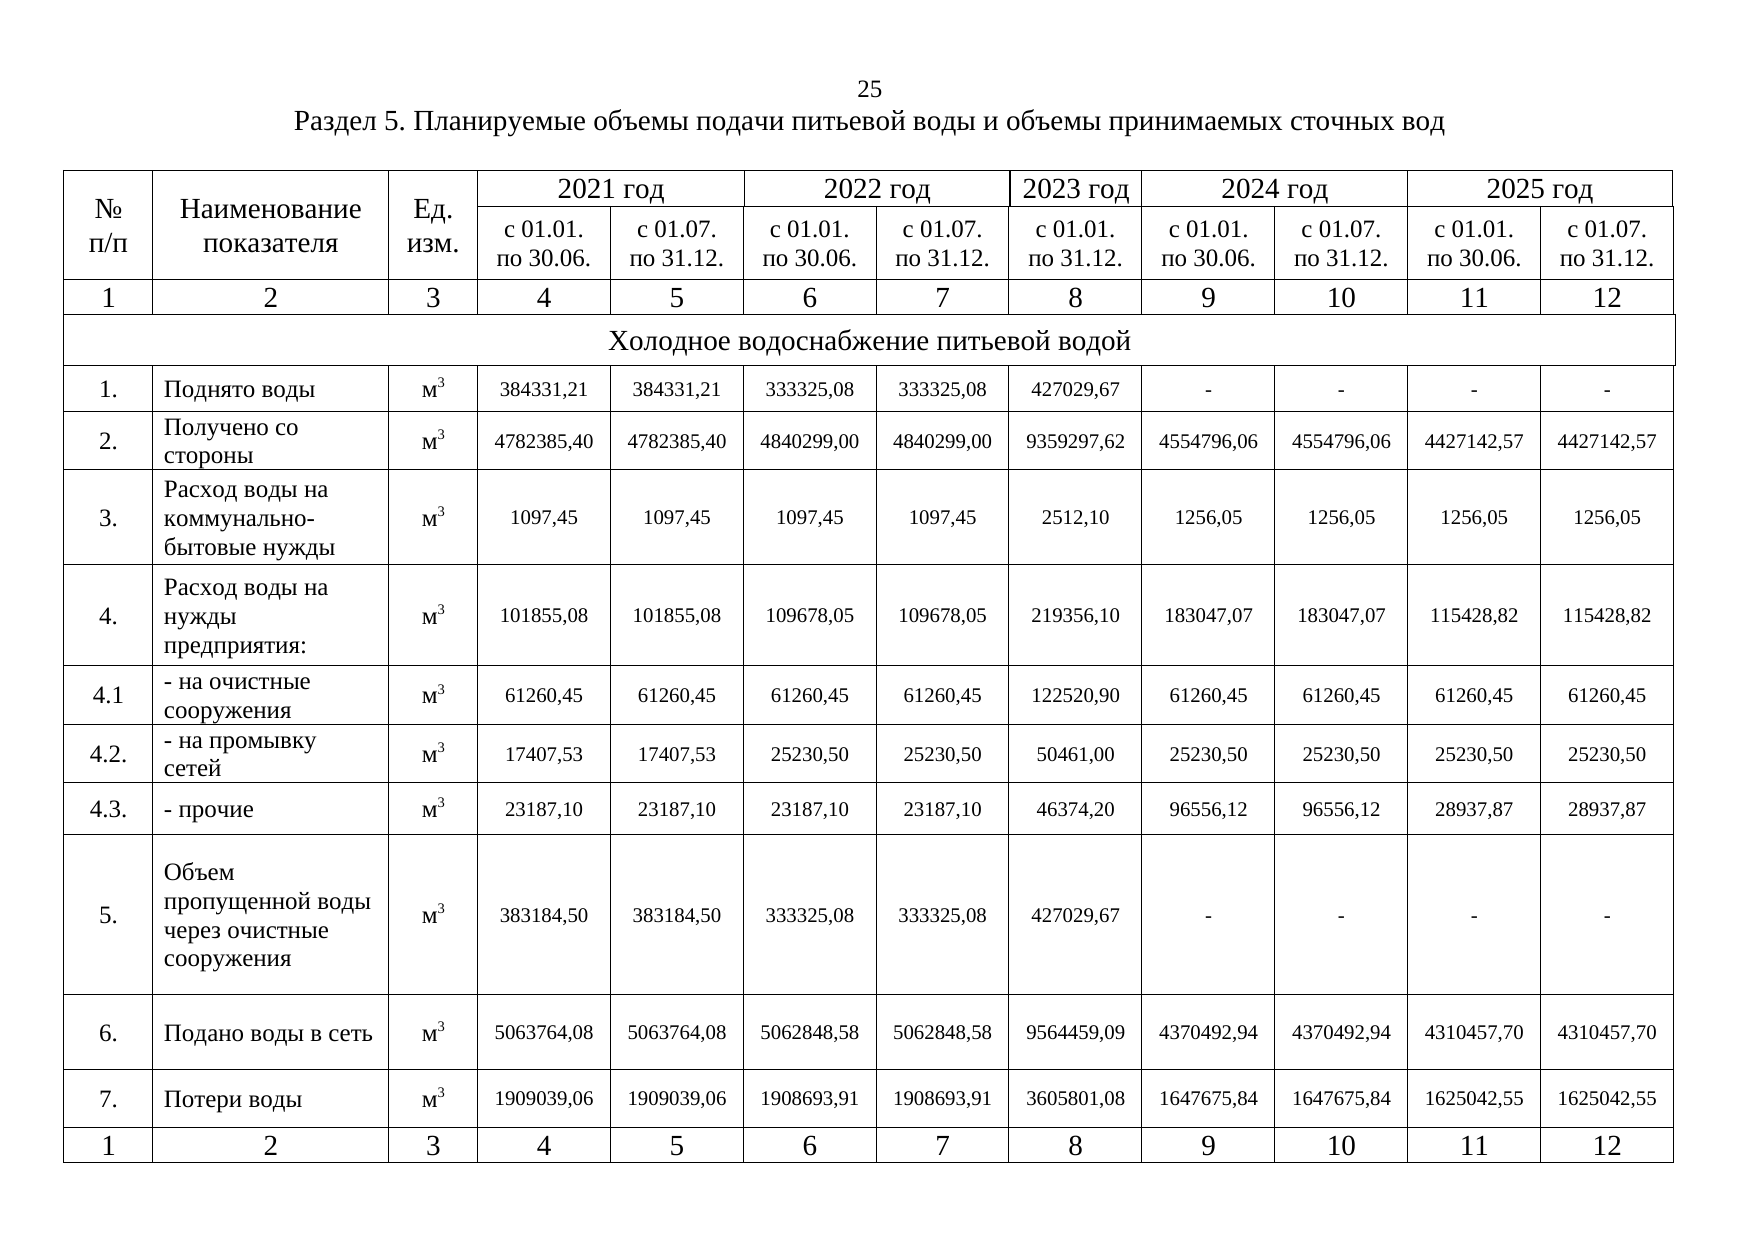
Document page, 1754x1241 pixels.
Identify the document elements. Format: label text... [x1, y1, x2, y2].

table_cell 11 [1408, 1128, 1540, 1162]
table_cell 115428,82 [1541, 565, 1673, 665]
table_cell - на промывку сетей [153, 725, 388, 782]
table_cell - прочие [153, 783, 388, 834]
table_cell 4 [478, 280, 610, 314]
table_cell 101855,08 [478, 565, 610, 665]
table_cell - [1408, 366, 1540, 411]
table_cell 4840299,00 [744, 412, 876, 469]
table_cell 25230,50 [744, 725, 876, 782]
table_cell - [1142, 835, 1274, 994]
table_cell 46374,20 [1009, 783, 1141, 834]
table_cell 17407,53 [611, 725, 743, 782]
table_cell 3605801,08 [1009, 1070, 1141, 1127]
table_cell м3 [389, 666, 477, 724]
table_cell 8 [1009, 1128, 1141, 1162]
table_cell 333325,08 [744, 366, 876, 411]
table_cell с 01.01. по 30.06. [478, 207, 610, 279]
table_cell м3 [389, 835, 477, 994]
table_cell с 01.01. по 30.06. [744, 207, 876, 279]
table_cell 96556,12 [1142, 783, 1274, 834]
table_cell 23187,10 [877, 783, 1008, 834]
table_cell - [1541, 366, 1673, 411]
table_cell 1625042,55 [1408, 1070, 1540, 1127]
table_cell 4427142,57 [1408, 412, 1540, 469]
table_cell 109678,05 [744, 565, 876, 665]
table_cell 384331,21 [611, 366, 743, 411]
table_cell 25230,50 [1275, 725, 1407, 782]
table_cell 9 [1142, 280, 1274, 314]
table_cell 1097,45 [611, 470, 743, 564]
table_cell 1625042,55 [1541, 1070, 1673, 1127]
table_cell 4840299,00 [877, 412, 1008, 469]
table_cell 9 [1142, 1128, 1274, 1162]
table_cell 61260,45 [1275, 666, 1407, 724]
table_cell 101855,08 [611, 565, 743, 665]
table_cell 115428,82 [1408, 565, 1540, 665]
table_cell 23187,10 [611, 783, 743, 834]
table_cell 219356,10 [1009, 565, 1141, 665]
table_cell с 01.01. по 30.06. [1142, 207, 1274, 279]
table_cell - [1275, 366, 1407, 411]
table_cell м3 [389, 412, 477, 469]
table_cell м3 [389, 565, 477, 665]
table_cell 1097,45 [744, 470, 876, 564]
table_cell 5062848,58 [877, 995, 1008, 1068]
table_cell 6. [64, 995, 152, 1068]
table_cell 4782385,40 [478, 412, 610, 469]
table_cell м3 [389, 1070, 477, 1127]
table_cell 1 [64, 280, 152, 314]
table_cell 4782385,40 [611, 412, 743, 469]
table_cell 61260,45 [1142, 666, 1274, 724]
table_cell 4. [64, 565, 152, 665]
table_cell м3 [389, 783, 477, 834]
table_cell 9564459,09 [1009, 995, 1141, 1068]
table_cell 1908693,91 [744, 1070, 876, 1127]
table_cell 1256,05 [1275, 470, 1407, 564]
table_cell 61260,45 [611, 666, 743, 724]
table_cell 17407,53 [478, 725, 610, 782]
table_cell 61260,45 [877, 666, 1008, 724]
table_cell 7. [64, 1070, 152, 1127]
table_cell 333325,08 [744, 835, 876, 994]
table_cell 28937,87 [1541, 783, 1673, 834]
table_cell 25230,50 [877, 725, 1008, 782]
table_cell 7 [877, 1128, 1008, 1162]
table_cell 61260,45 [478, 666, 610, 724]
table_cell 2 [153, 280, 388, 314]
table_cell 384331,21 [478, 366, 610, 411]
table_cell 4 [478, 1128, 610, 1162]
table_cell 1097,45 [478, 470, 610, 564]
table_cell 10 [1275, 1128, 1407, 1162]
table_cell Получено со стороны [153, 412, 388, 469]
table_cell 5 [611, 1128, 743, 1162]
table_cell 183047,07 [1142, 565, 1274, 665]
table_cell 12 [1541, 280, 1673, 314]
table_cell 1256,05 [1142, 470, 1274, 564]
table_cell 2512,10 [1009, 470, 1141, 564]
table_cell 4310457,70 [1541, 995, 1673, 1068]
table_cell 1097,45 [877, 470, 1008, 564]
table_cell 4370492,94 [1142, 995, 1274, 1068]
table_cell 8 [1009, 280, 1141, 314]
table_cell 3. [64, 470, 152, 564]
table_cell 1256,05 [1541, 470, 1673, 564]
table_cell Объем пропущенной воды через очистные сооружения [153, 835, 388, 994]
table_cell с 01.01. по 30.06. [1408, 207, 1540, 279]
table_cell 50461,00 [1009, 725, 1141, 782]
table_cell 6 [744, 280, 876, 314]
table_cell 1909039,06 [478, 1070, 610, 1127]
table_cell - [1408, 835, 1540, 994]
table_cell 4.1 [64, 666, 152, 724]
table_cell Подано воды в сеть [153, 995, 388, 1068]
table_cell м3 [389, 470, 477, 564]
table_cell 4427142,57 [1541, 412, 1673, 469]
table_cell Холодное водоснабжение питьевой водой [64, 315, 1675, 365]
table_cell Расход воды на коммунально-бытовые нужды [153, 470, 388, 564]
table_header № п/п [64, 171, 152, 279]
table_cell с 01.01. по 31.12. [1009, 207, 1141, 279]
table_cell 1. [64, 366, 152, 411]
table_cell 23187,10 [744, 783, 876, 834]
table_header 2024 год [1142, 171, 1407, 206]
table_cell 333325,08 [877, 366, 1008, 411]
table_cell м3 [389, 366, 477, 411]
table_cell 427029,67 [1009, 366, 1141, 411]
table_cell 4.3. [64, 783, 152, 834]
table_cell 2 [153, 1128, 388, 1162]
table_cell с 01.07. по 31.12. [1541, 207, 1673, 279]
table_cell 5 [611, 280, 743, 314]
table_cell 4554796,06 [1142, 412, 1274, 469]
table_cell 9359297,62 [1009, 412, 1141, 469]
table_cell - [1142, 366, 1274, 411]
table_cell 4370492,94 [1275, 995, 1407, 1068]
table_cell 333325,08 [877, 835, 1008, 994]
table_cell 1 [64, 1128, 152, 1162]
table_cell 11 [1408, 280, 1540, 314]
table_cell 61260,45 [1541, 666, 1673, 724]
table_cell 3 [389, 1128, 477, 1162]
table_cell 7 [877, 280, 1008, 314]
table_cell 61260,45 [744, 666, 876, 724]
table_cell 183047,07 [1275, 565, 1407, 665]
table_header Наименование показателя [153, 171, 388, 279]
table_cell м3 [389, 725, 477, 782]
table_cell 427029,67 [1009, 835, 1141, 994]
table_cell 12 [1541, 1128, 1673, 1162]
table_cell с 01.07. по 31.12. [611, 207, 743, 279]
table_cell 28937,87 [1408, 783, 1540, 834]
table_cell 3 [389, 280, 477, 314]
table_cell 1256,05 [1408, 470, 1540, 564]
table_cell - [1541, 835, 1673, 994]
table_cell 4554796,06 [1275, 412, 1407, 469]
table_cell 5063764,08 [478, 995, 610, 1068]
table_cell с 01.07. по 31.12. [877, 207, 1008, 279]
table_cell 1647675,84 [1142, 1070, 1274, 1127]
table_cell 2. [64, 412, 152, 469]
table_cell 23187,10 [478, 783, 610, 834]
text Раздел 5. Планируемые объемы подачи питьевой воды и объемы принимаемых сточных вод [74, 103, 1665, 136]
table_cell 383184,50 [611, 835, 743, 994]
table_cell 5. [64, 835, 152, 994]
table_cell Расход воды на нужды предприятия: [153, 565, 388, 665]
table_cell 25230,50 [1408, 725, 1540, 782]
table_cell 1647675,84 [1275, 1070, 1407, 1127]
table_cell Поднято воды [153, 366, 388, 411]
table_cell 4.2. [64, 725, 152, 782]
table_cell 4310457,70 [1408, 995, 1540, 1068]
table_cell 61260,45 [1408, 666, 1540, 724]
table_header 2025 год [1408, 171, 1672, 206]
table_cell 383184,50 [478, 835, 610, 994]
table_cell 1908693,91 [877, 1070, 1008, 1127]
table_header 2023 год [1011, 171, 1141, 206]
table_cell 122520,90 [1009, 666, 1141, 724]
table_cell м3 [389, 995, 477, 1068]
table_header 2022 год [745, 171, 1009, 206]
table_cell 25230,50 [1142, 725, 1274, 782]
table_header 2021 год [478, 171, 744, 206]
table_cell с 01.07. по 31.12. [1275, 207, 1407, 279]
table_cell - на очистные сооружения [153, 666, 388, 724]
table_cell 25230,50 [1541, 725, 1673, 782]
table_cell Потери воды [153, 1070, 388, 1127]
table_cell 6 [744, 1128, 876, 1162]
table_cell 1909039,06 [611, 1070, 743, 1127]
table_cell 96556,12 [1275, 783, 1407, 834]
table_cell 10 [1275, 280, 1407, 314]
table_cell 5063764,08 [611, 995, 743, 1068]
table_cell 109678,05 [877, 565, 1008, 665]
table_header Ед. изм. [389, 171, 477, 279]
table_cell 5062848,58 [744, 995, 876, 1068]
table_cell - [1275, 835, 1407, 994]
